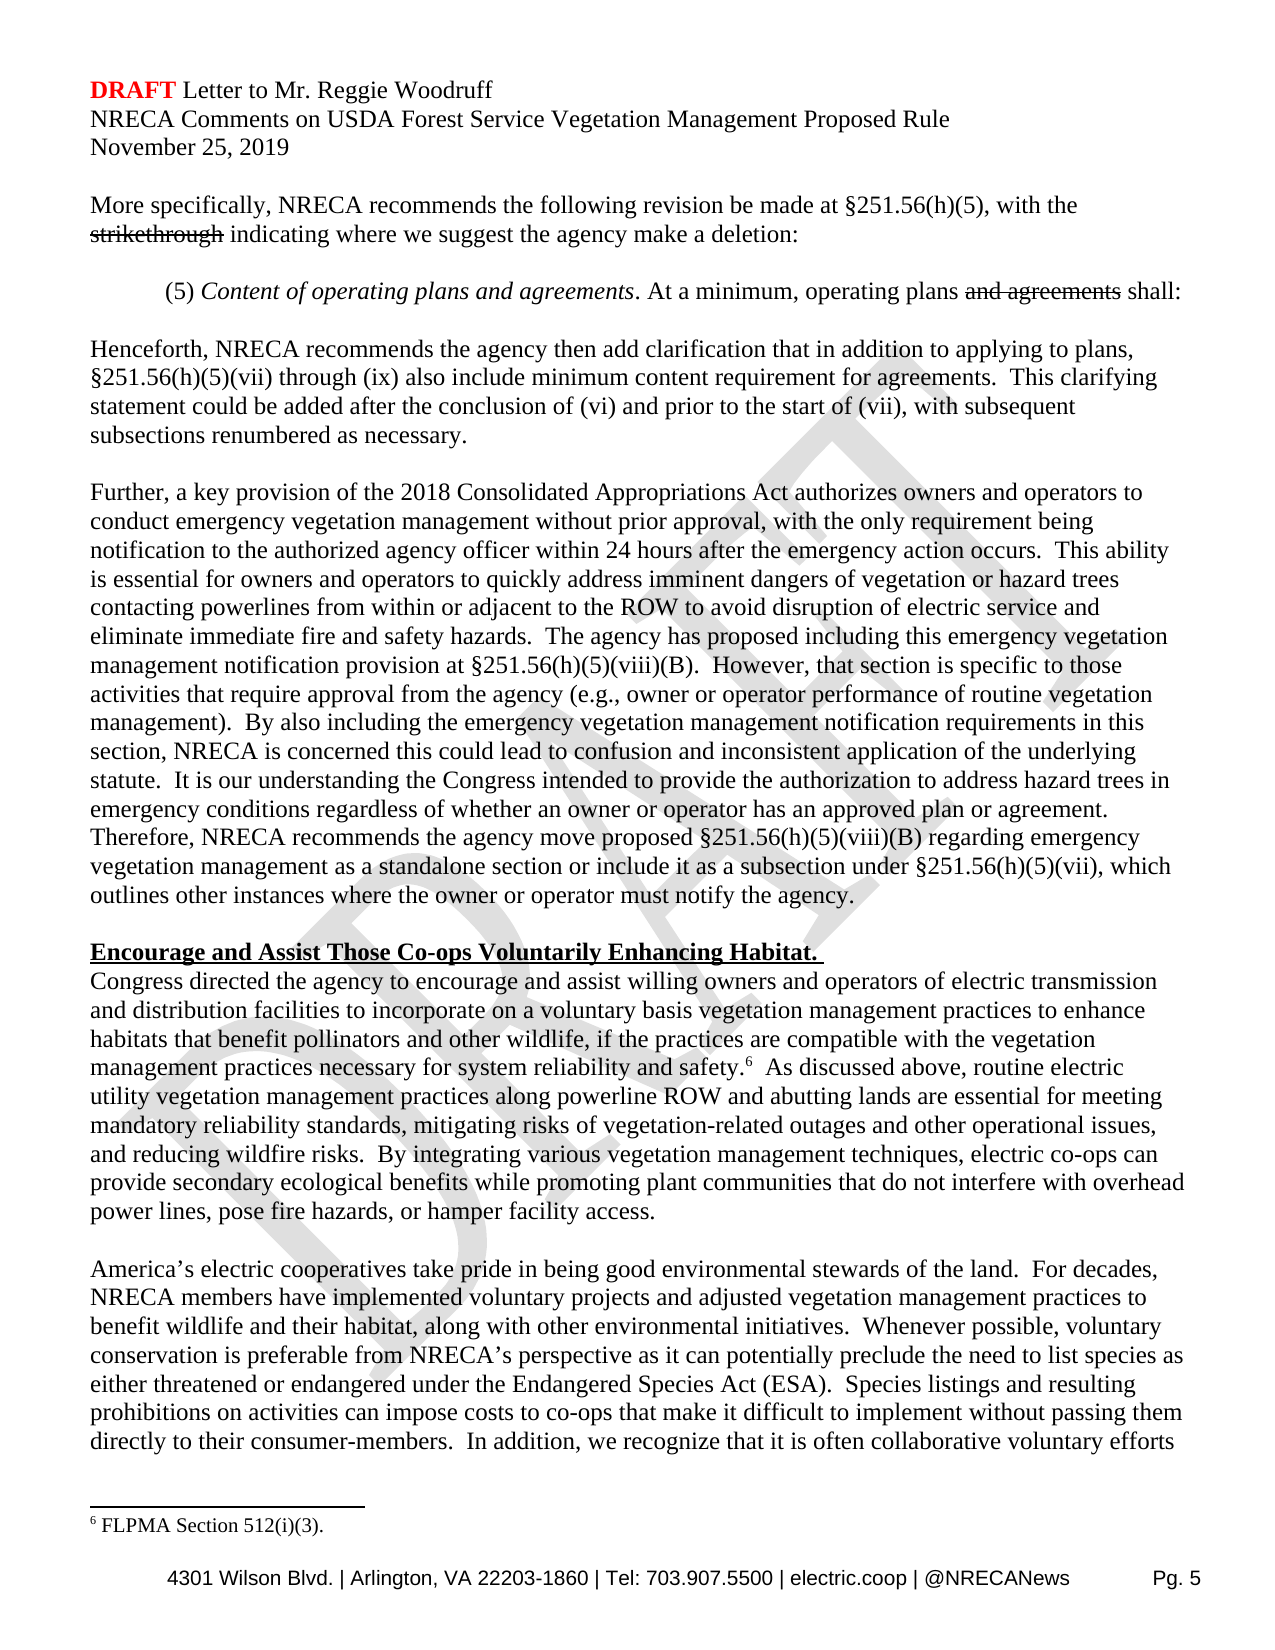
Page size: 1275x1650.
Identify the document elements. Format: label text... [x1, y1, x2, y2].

text Henceforth, NRECA recommends the agency then add clarification that in addition to applying to plans, §251.56(h)(5)(vii) through (ix) also include minimum content requirement for agreements. This clarifying statement could be added after the conclusion of (vi) and prior to the start of (vii), with subsequent subsections renumbered as necessary. [90, 334, 1187, 449]
text Congress directed the agency to encourage and assist willing owners and operators of electric transmission and distribution facilities to incorporate on a voluntary basis vegetation management practices to enhance habitats that benefit pollinators and other wildlife, if the practices are compatible with the vegetation management practices necessary for system reliability and safety. As discussed above, routine electric utility vegetation management practices along powerline ROW and abutting lands are essential for meeting mandatory reliability standards, mitigating risks of vegetation-related outages and other operational issues, and reducing wildfire risks. By integrating various vegetation management techniques, electric co-ops can provide secondary ecological benefits while promoting plant communities that do not interfere with overhead power lines, pose fire hazards, or hamper facility access. [90, 966, 1187, 1225]
text Further, a key provision of the 2018 Consolidated Appropriations Act authorizes owners and operators to conduct emergency vegetation management without prior approval, with the only requirement being notification to the authorized agency officer within 24 hours after the emergency action occurs. This ability is essential for owners and operators to quickly address imminent dangers of vegetation or hazard trees contacting powerlines from within or adjacent to the ROW to avoid disruption of electric service and eliminate immediate fire and safety hazards. The agency has proposed including this emergency vegetation management notification provision at §251.56(h)(5)(viii)(B). However, that section is specific to those activities that require approval from the agency (e.g., owner or operator performance of routine vegetation management). By also including the emergency vegetation management notification requirements in this section, NRECA is concerned this could lead to confusion and inconsistent application of the underlying statute. It is our understanding the Congress intended to provide the authorization to address hazard trees in emergency conditions regardless of whether an owner or operator has an approved plan or agreement. Therefore, NRECA recommends the agency move proposed §251.56(h)(5)(viii)(B) regarding emergency vegetation management as a standalone section or include it as a subsection under §251.56(h)(5)(vii), which outlines other instances where the owner or operator must notify the agency. [90, 477, 1187, 909]
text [90, 1254, 1187, 1455]
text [90, 190, 1187, 247]
text Encourage and Assist Those Co-ops Voluntarily Enhancing Habitat. [90, 937, 1187, 966]
text (5) Content of operating plans and agreements. At a minimum, operating plans and agreements shall: [90, 276, 1187, 305]
